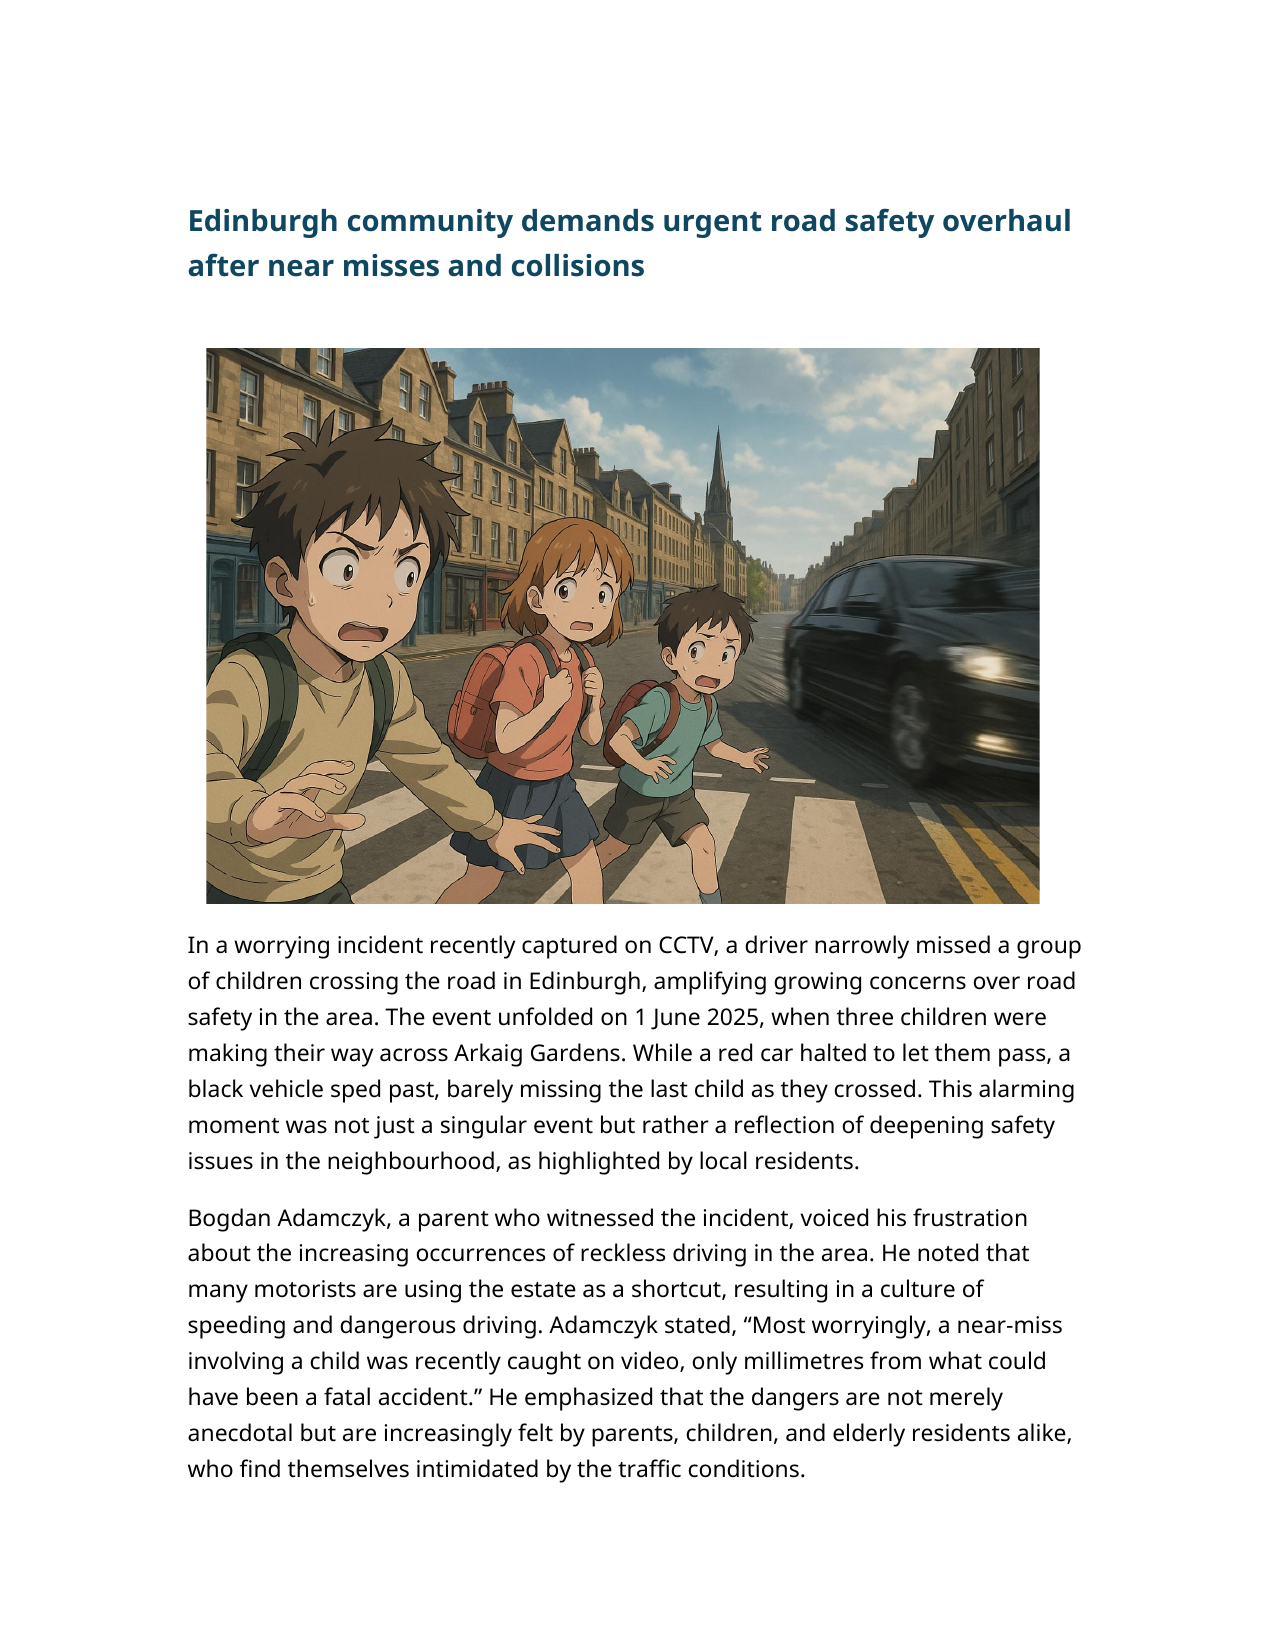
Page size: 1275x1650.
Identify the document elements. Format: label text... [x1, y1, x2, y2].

text In a worrying incident recently captured on CCTV, a driver narrowly missed a group of children crossing the road in Edinburgh, amplifying growing concerns over road safety in the area. The event unfolded on 1 June 2025, when three children were making their way across Arkaig Gardens. While a red car halted to let them pass, a black vehicle sped past, barely missing the last child as they crossed. This alarming moment was not just a singular event but rather a reflection of deepening safety issues in the neighbourhood, as highlighted by local residents. [187, 929, 1087, 1176]
text Bogdan Adamczyk, a parent who witnessed the incident, voiced his frustration about the increasing occurrences of reckless driving in the area. He noted that many motorists are using the estate as a shortcut, resulting in a culture of speeding and dangerous driving. Adamczyk stated, “Most worryingly, a near-miss involving a child was recently caught on video, only millimetres from what could have been a fatal accident.” He emphasized that the dangers are not merely anecdotal but are increasingly felt by parents, children, and elderly residents alike, who find themselves intimidated by the traffic conditions. [187, 1201, 1087, 1484]
subtitle Edinburgh community demands urgent road safety overhaul after near misses and collisions [187, 200, 1087, 285]
picture [206, 348, 1040, 904]
